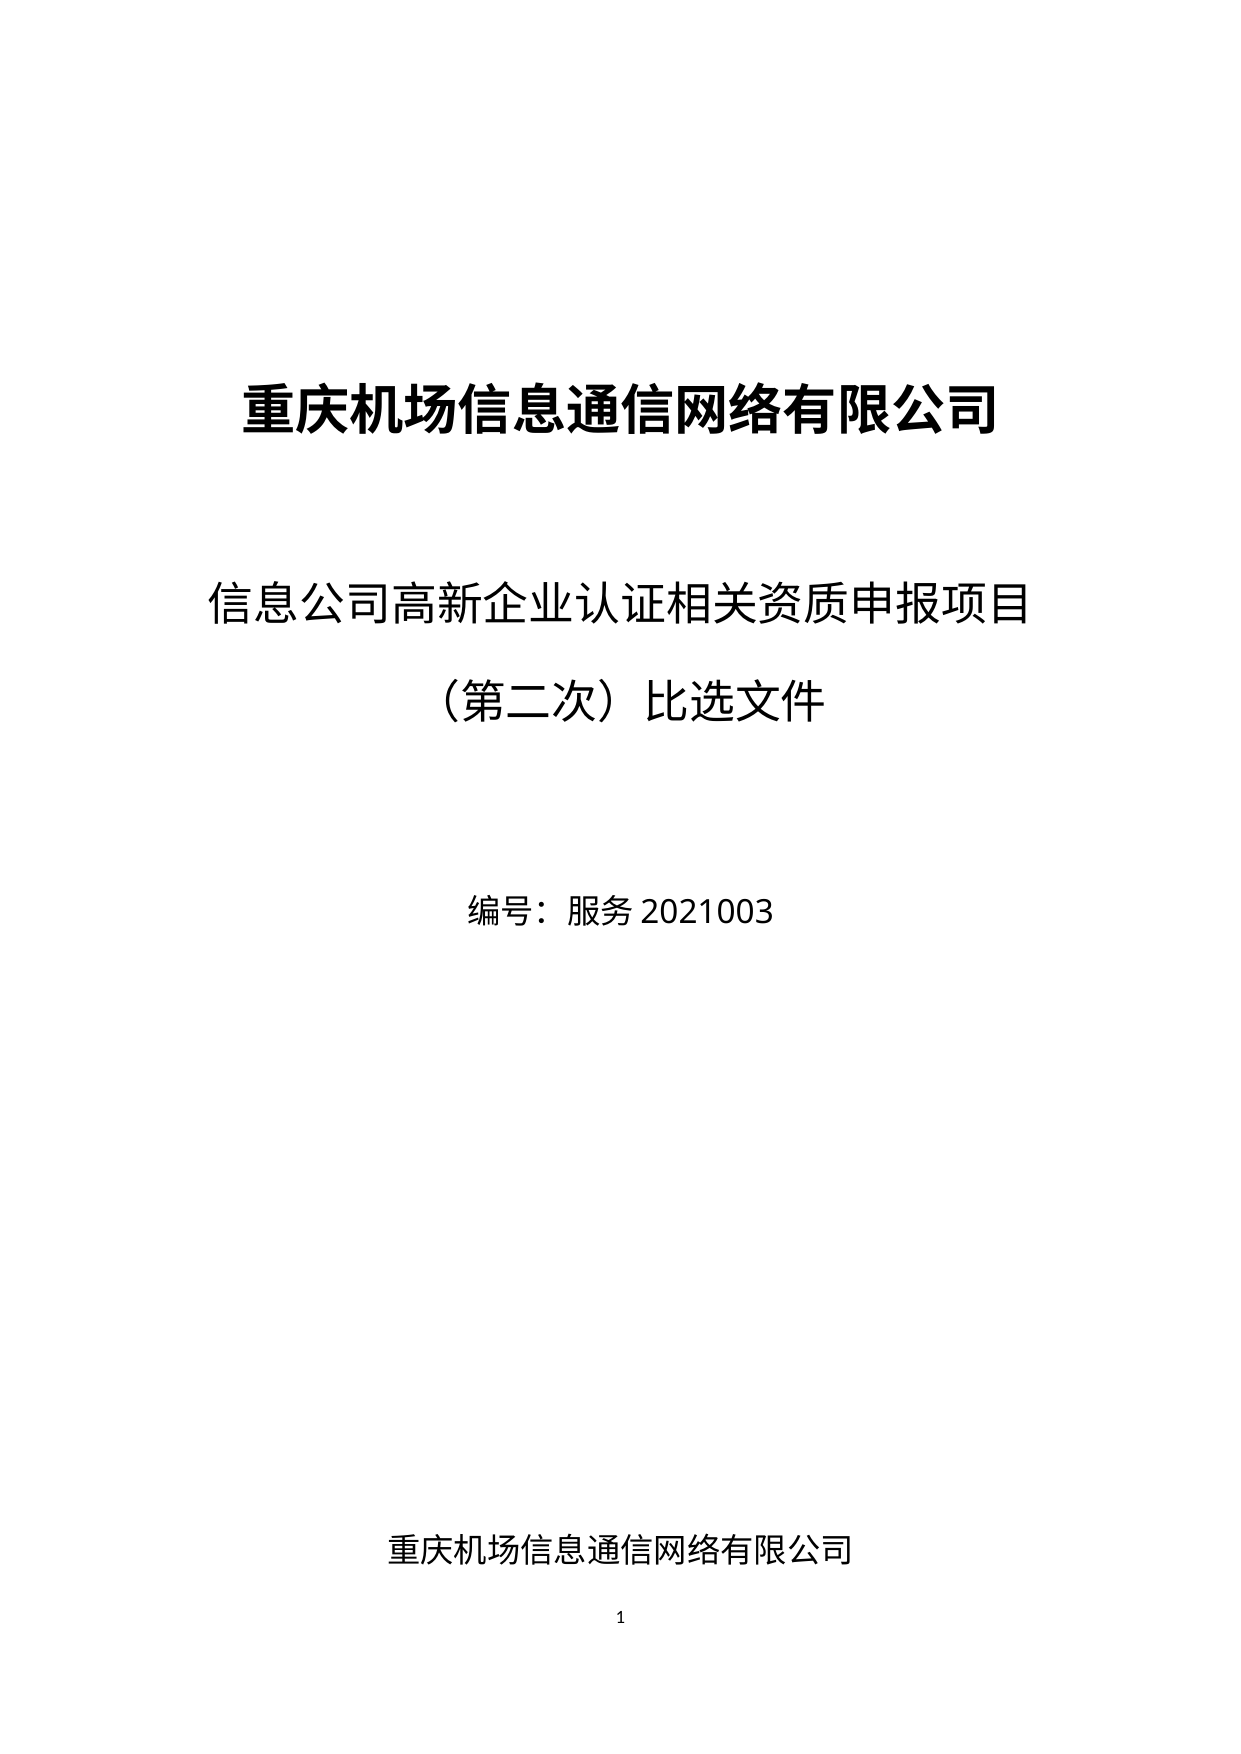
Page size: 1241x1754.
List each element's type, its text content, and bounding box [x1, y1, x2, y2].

text 重庆机场信息通信网络有限公司 [187, 357, 1053, 454]
text 编号：服务2021003 [187, 877, 1053, 942]
text 信息公司高新企业认证相关资质申报项目（第二次）比选文件 [187, 552, 1053, 747]
text 重庆机场信息通信网络有限公司 [187, 1516, 1053, 1581]
